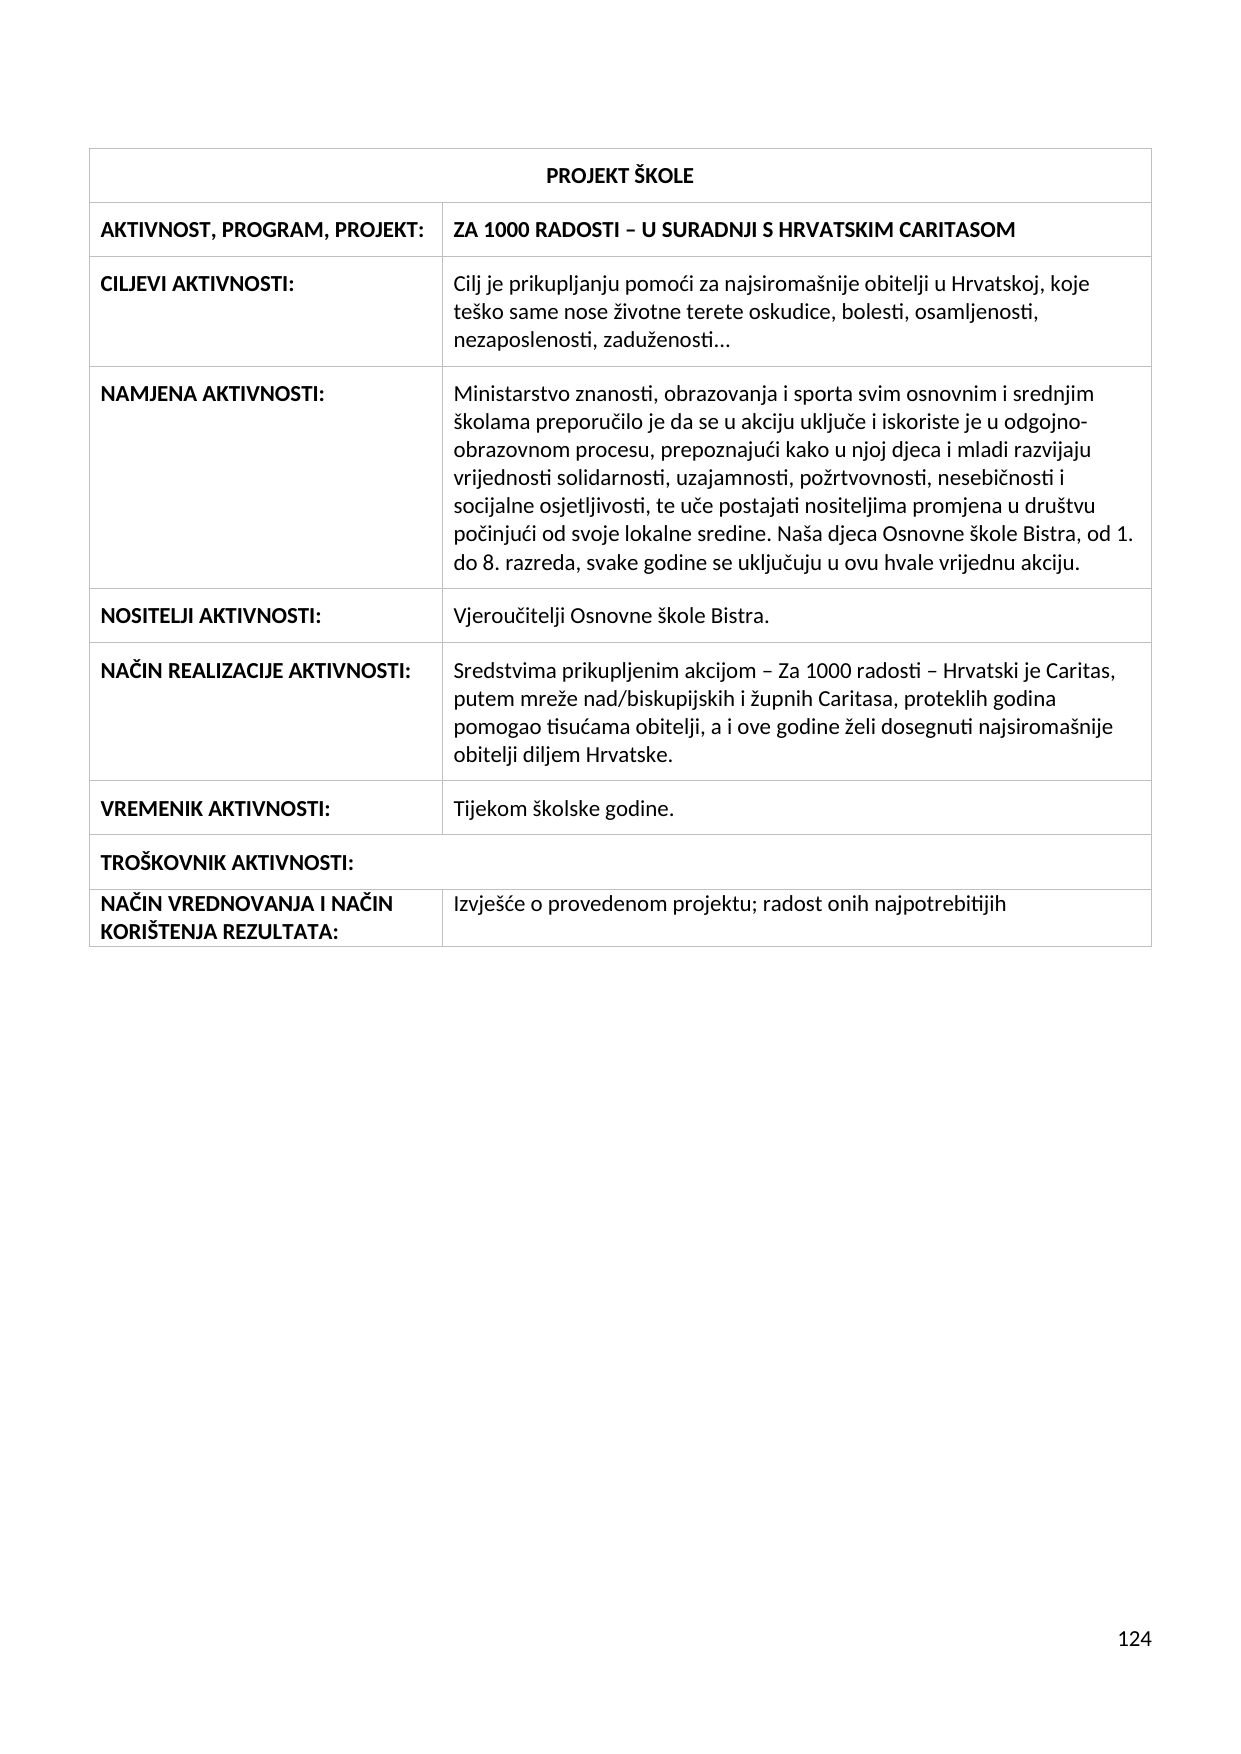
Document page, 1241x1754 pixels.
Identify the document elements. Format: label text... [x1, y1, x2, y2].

table_cell CILJEVI AKTIVNOSTI: [90, 257, 442, 366]
table_header PROJEKT ŠKOLE [90, 149, 1151, 202]
table_cell NOSITELJI AKTIVNOSTI: [90, 589, 442, 642]
table_cell TROŠKOVNIK AKTIVNOSTI: [90, 835, 1151, 888]
table_cell NAČIN VREDNOVANJA I NAČIN KORIŠTENJA REZULTATA: [90, 890, 442, 946]
table_cell ZA 1000 RADOSTI – U SURADNJI S HRVATSKIM CARITASOM [443, 203, 1151, 256]
table_cell Ministarstvo znanosti, obrazovanja i sporta svim osnovnim i srednjim školama preporučilo je da se u akciju uključe i iskoriste je u odgojno-obrazovnom procesu, prepoznajući kako u njoj djeca i mladi razvijaju vrijednosti solidarnosti, uzajamnosti, požrtvovnosti, nesebičnosti i socijalne osjetljivosti, te uče postajati nositeljima promjena u društvu počinjući od svoje lokalne sredine. Naša djeca Osnovne škole Bistra, od 1. do 8. razreda, svake godine se uključuju u ovu hvale vrijednu akciju. [443, 367, 1151, 588]
table_cell AKTIVNOST, PROGRAM, PROJEKT: [90, 203, 442, 256]
table_cell VREMENIK AKTIVNOSTI: [90, 781, 442, 834]
table_cell Sredstvima prikupljenim akcijom – Za 1000 radosti – Hrvatski je Caritas, putem mreže nad/biskupijskih i župnih Caritasa, proteklih godina pomogao tisućama obitelji, a i ove godine želi dosegnuti najsiromašnije obitelji diljem Hrvatske. [443, 643, 1151, 780]
table_cell Izvješće o provedenom projektu; radost onih najpotrebitijih [443, 890, 1151, 946]
table_cell NAČIN REALIZACIJE AKTIVNOSTI: [90, 643, 442, 780]
table_cell Cilj je prikupljanju pomoći za najsiromašnije obitelji u Hrvatskoj, koje teško same nose životne terete oskudice, bolesti, osamljenosti, nezaposlenosti, zaduženosti... [443, 257, 1151, 366]
table_cell Tijekom školske godine. [443, 781, 1151, 834]
table_cell Vjeroučitelji Osnovne škole Bistra. [443, 589, 1151, 642]
table_cell NAMJENA AKTIVNOSTI: [90, 367, 442, 588]
